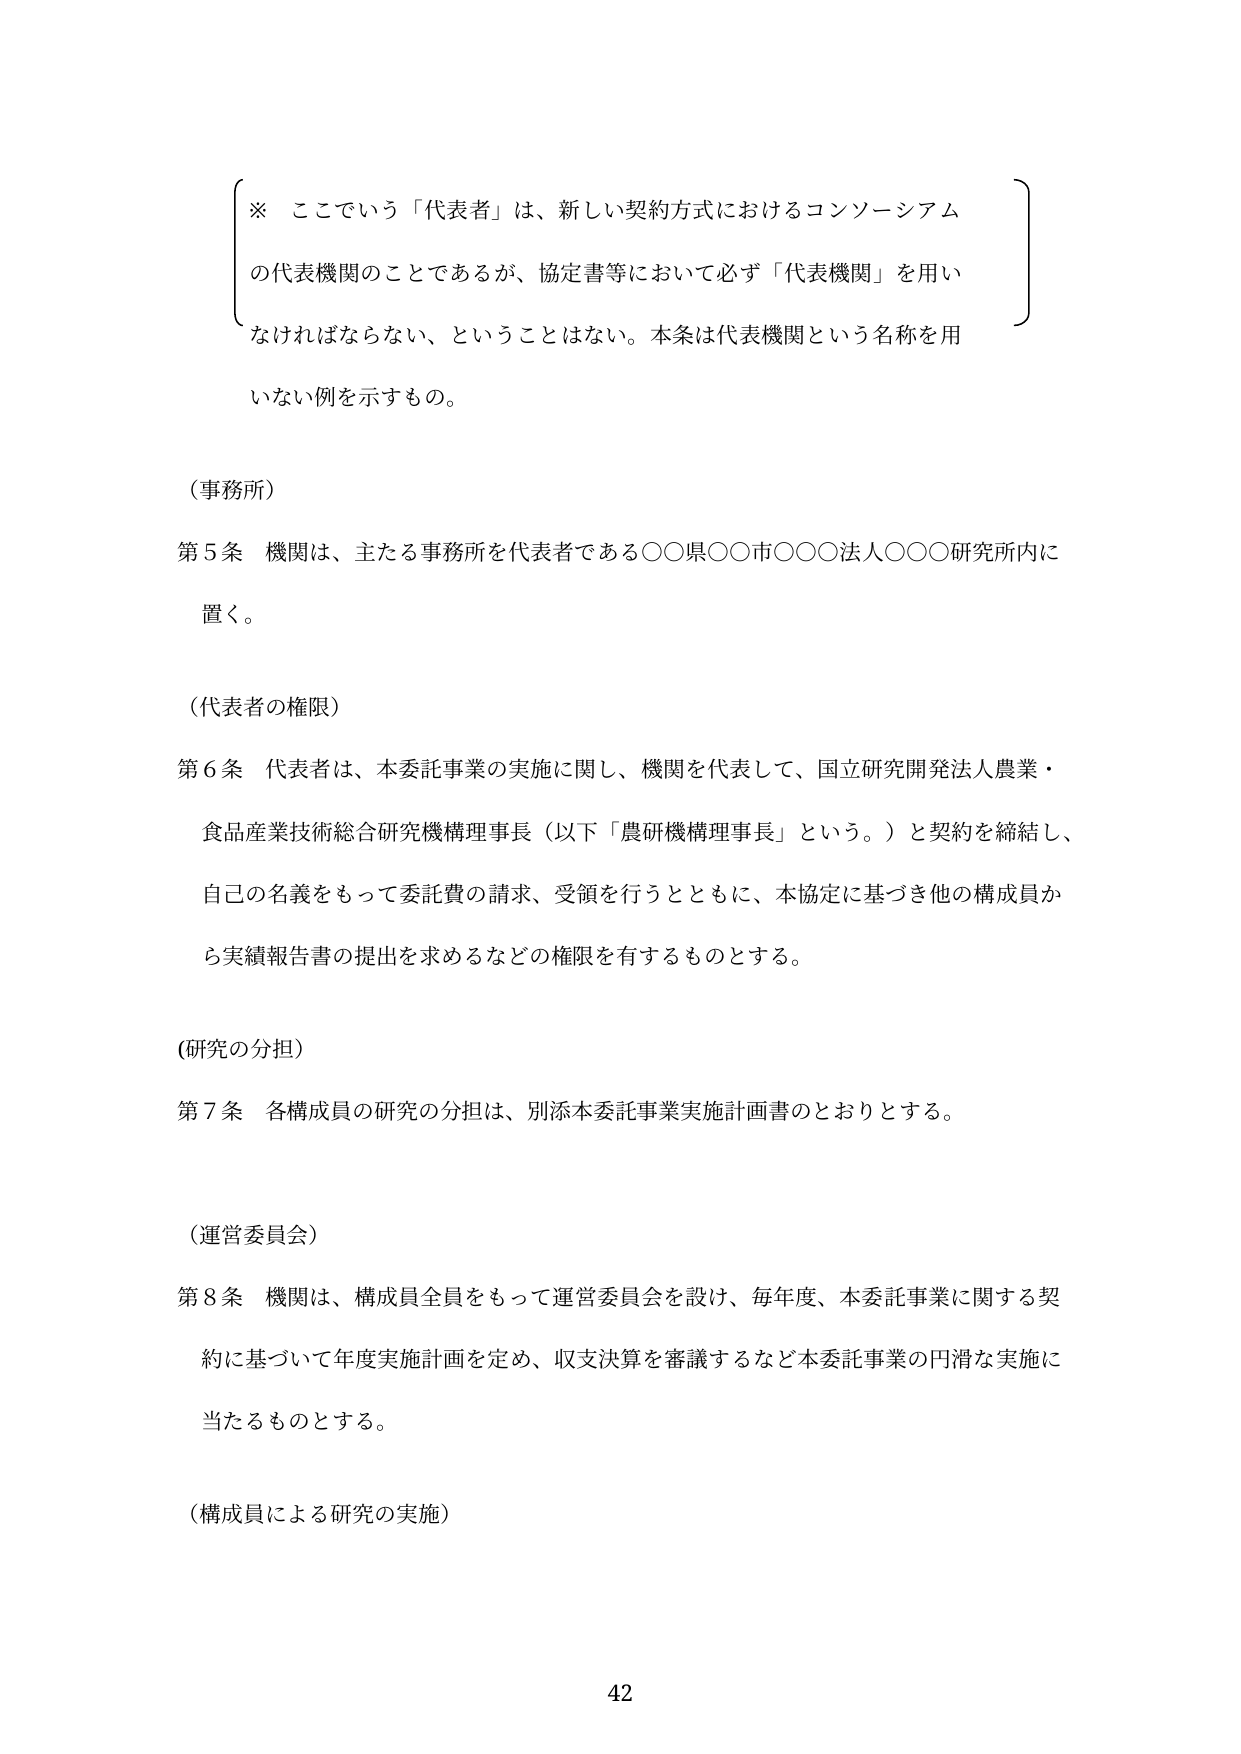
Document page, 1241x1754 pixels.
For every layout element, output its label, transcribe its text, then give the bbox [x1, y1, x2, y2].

text 第８条 機関は、構成員全員をもって運営委員会を設け、毎年度、本委託事業に関する契約に基づいて年度実施計画を定め、収支決算を審議するなど本委託事業の円滑な実施に当たるものとする。 [177, 1265, 1063, 1451]
text ※ ここでいう「代表者」は、新しい契約方式におけるコンソーシアムの代表機関のことであるが、協定書等において必ず「代表機関」を用いなければならない、ということはない。本条は代表機関という名称を用いない例を示すもの。 [249, 178, 963, 427]
text (研究の分担） [177, 1017, 1063, 1079]
text 第７条 各構成員の研究の分担は、別添本委託事業実施計画書のとおりとする。 [177, 1079, 1063, 1141]
text 第６条 代表者は、本委託事業の実施に関し、機関を代表して、国立研究開発法人農業・食品産業技術総合研究機構理事長（以下「農研機構理事長」という。）と契約を締結し、自己の名義をもって委託費の請求、受領を行うとともに、本協定に基づき他の構成員から実績報告書の提出を求めるなどの権限を有するものとする。 [177, 737, 1063, 986]
text （運営委員会） [177, 1203, 1063, 1265]
text （事務所） [177, 458, 1063, 520]
text （構成員による研究の実施） [177, 1482, 1063, 1544]
text 第５条 機関は、主たる事務所を代表者である○○県○○市○○○法人○○○研究所内に置く。 [177, 520, 1063, 644]
text （代表者の権限） [177, 675, 1063, 737]
